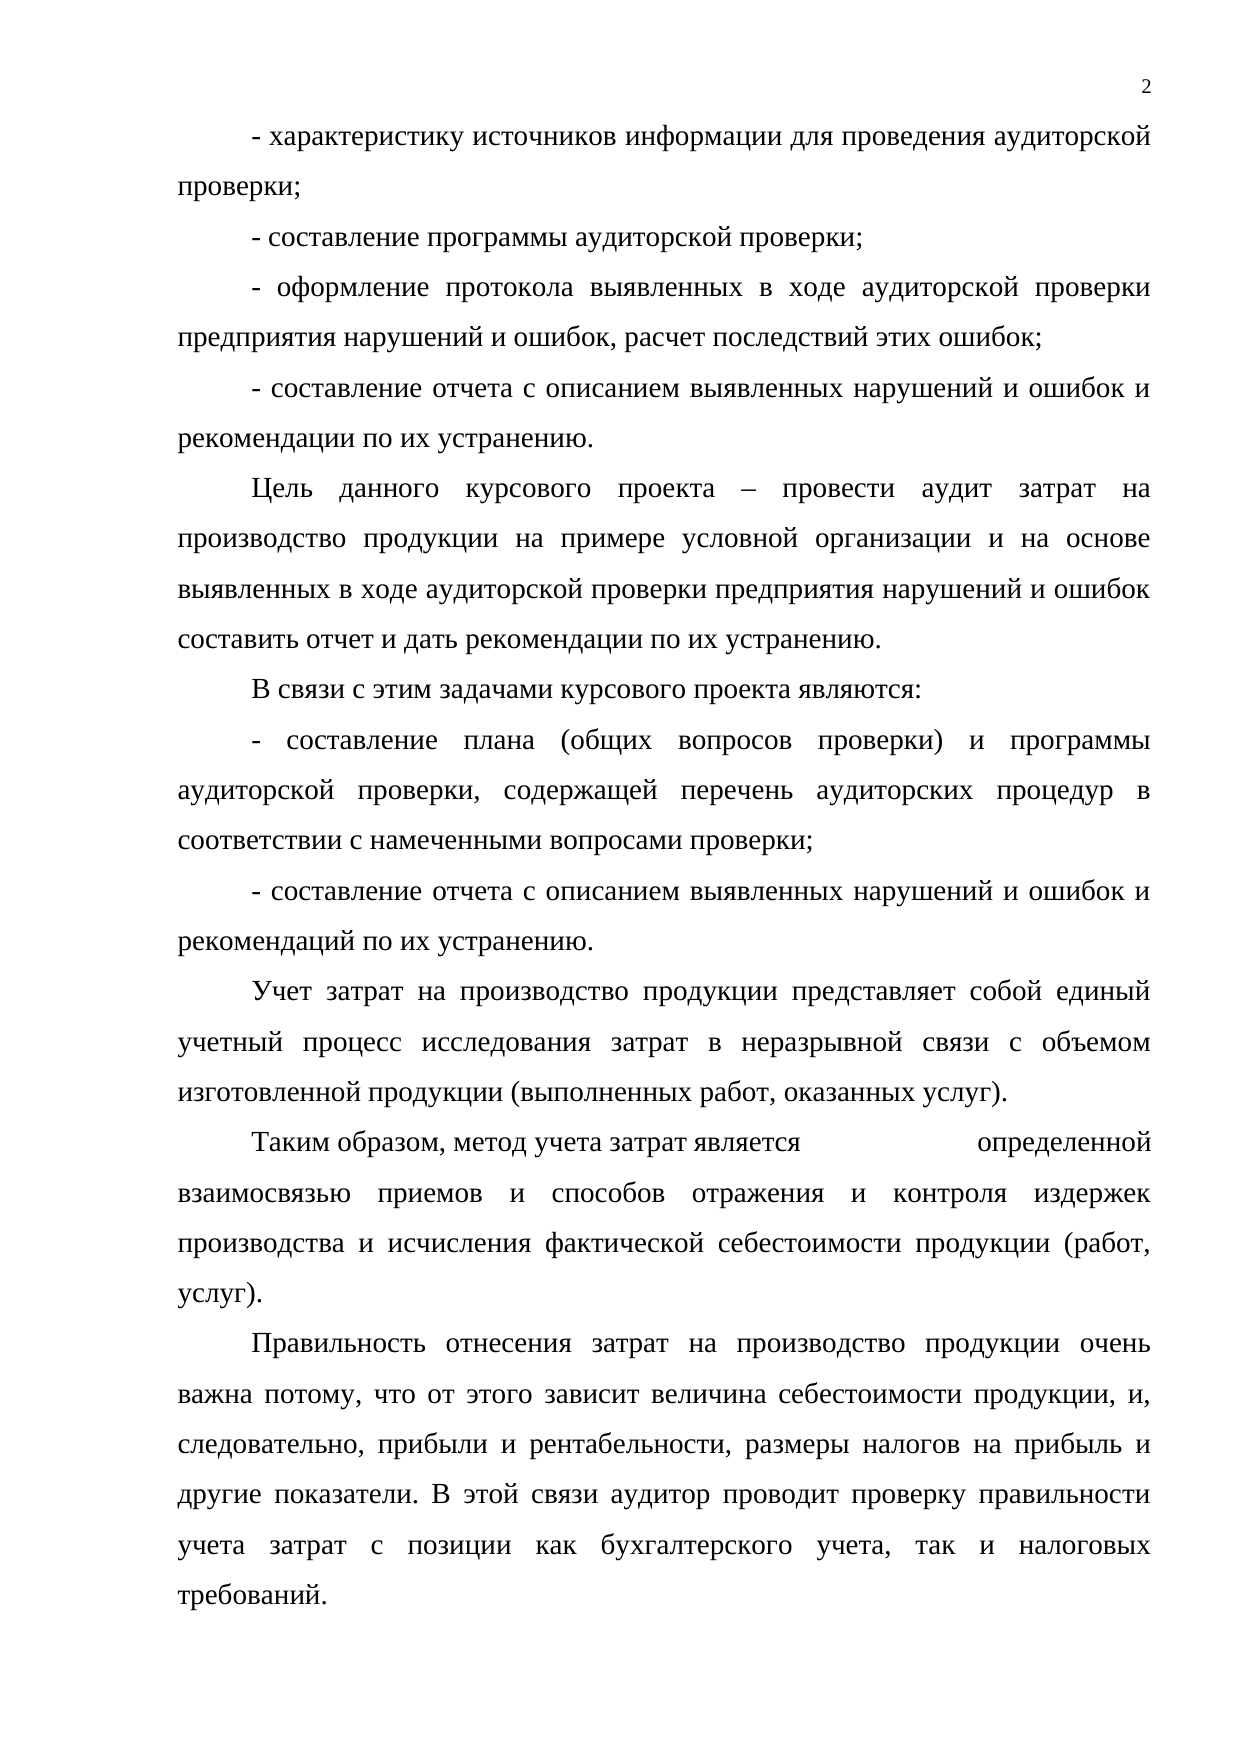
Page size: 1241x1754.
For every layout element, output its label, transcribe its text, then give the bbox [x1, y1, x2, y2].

text - составление отчета с описанием выявленных нарушений и ошибок и рекомендации по их устранению. [177, 370, 1152, 453]
text Правильность отнесения затрат на производство продукции очень важна потому, что от этого зависит величина себестоимости продукции, и, следовательно, прибыли и рентабельности, размеры налогов на прибыль и другие показатели. В этой связи аудитор проводит проверку правильности учета затрат с позиции как бухгалтерского учета, так и налоговых требований. [177, 1326, 1152, 1611]
text - оформление протокола выявленных в ходе аудиторской проверки предприятия нарушений и ошибок, расчет последствий этих ошибок; [177, 269, 1152, 353]
text - характеристику источников информации для проведения аудиторской проверки; [177, 118, 1152, 202]
text - составление отчета с описанием выявленных нарушений и ошибок и рекомендаций по их устранению. [177, 873, 1152, 957]
text Таким образом, метод учета затрат является определенной взаимосвязью приемов и способов отражения и контроля издержек производства и исчисления фактической себестоимости продукции (работ, услуг). [177, 1124, 1152, 1309]
text - составление программы аудиторской проверки; [177, 219, 1152, 252]
text - составление плана (общих вопросов проверки) и программы аудиторской проверки, содержащей перечень аудиторских процедур в соответствии с намеченными вопросами проверки; [177, 722, 1152, 856]
text В связи с этим задачами курсового проекта являются: [177, 672, 1152, 705]
text Учет затрат на производство продукции представляет собой единый учетный процесс исследования затрат в неразрывной связи с объемом изготовленной продукции (выполненных работ, оказанных услуг). [177, 973, 1152, 1108]
text Цель данного курсового проекта – провести аудит затрат на производство продукции на примере условной организации и на основе выявленных в ходе аудиторской проверки предприятия нарушений и ошибок составить отчет и дать рекомендации по их устранению. [177, 470, 1152, 655]
